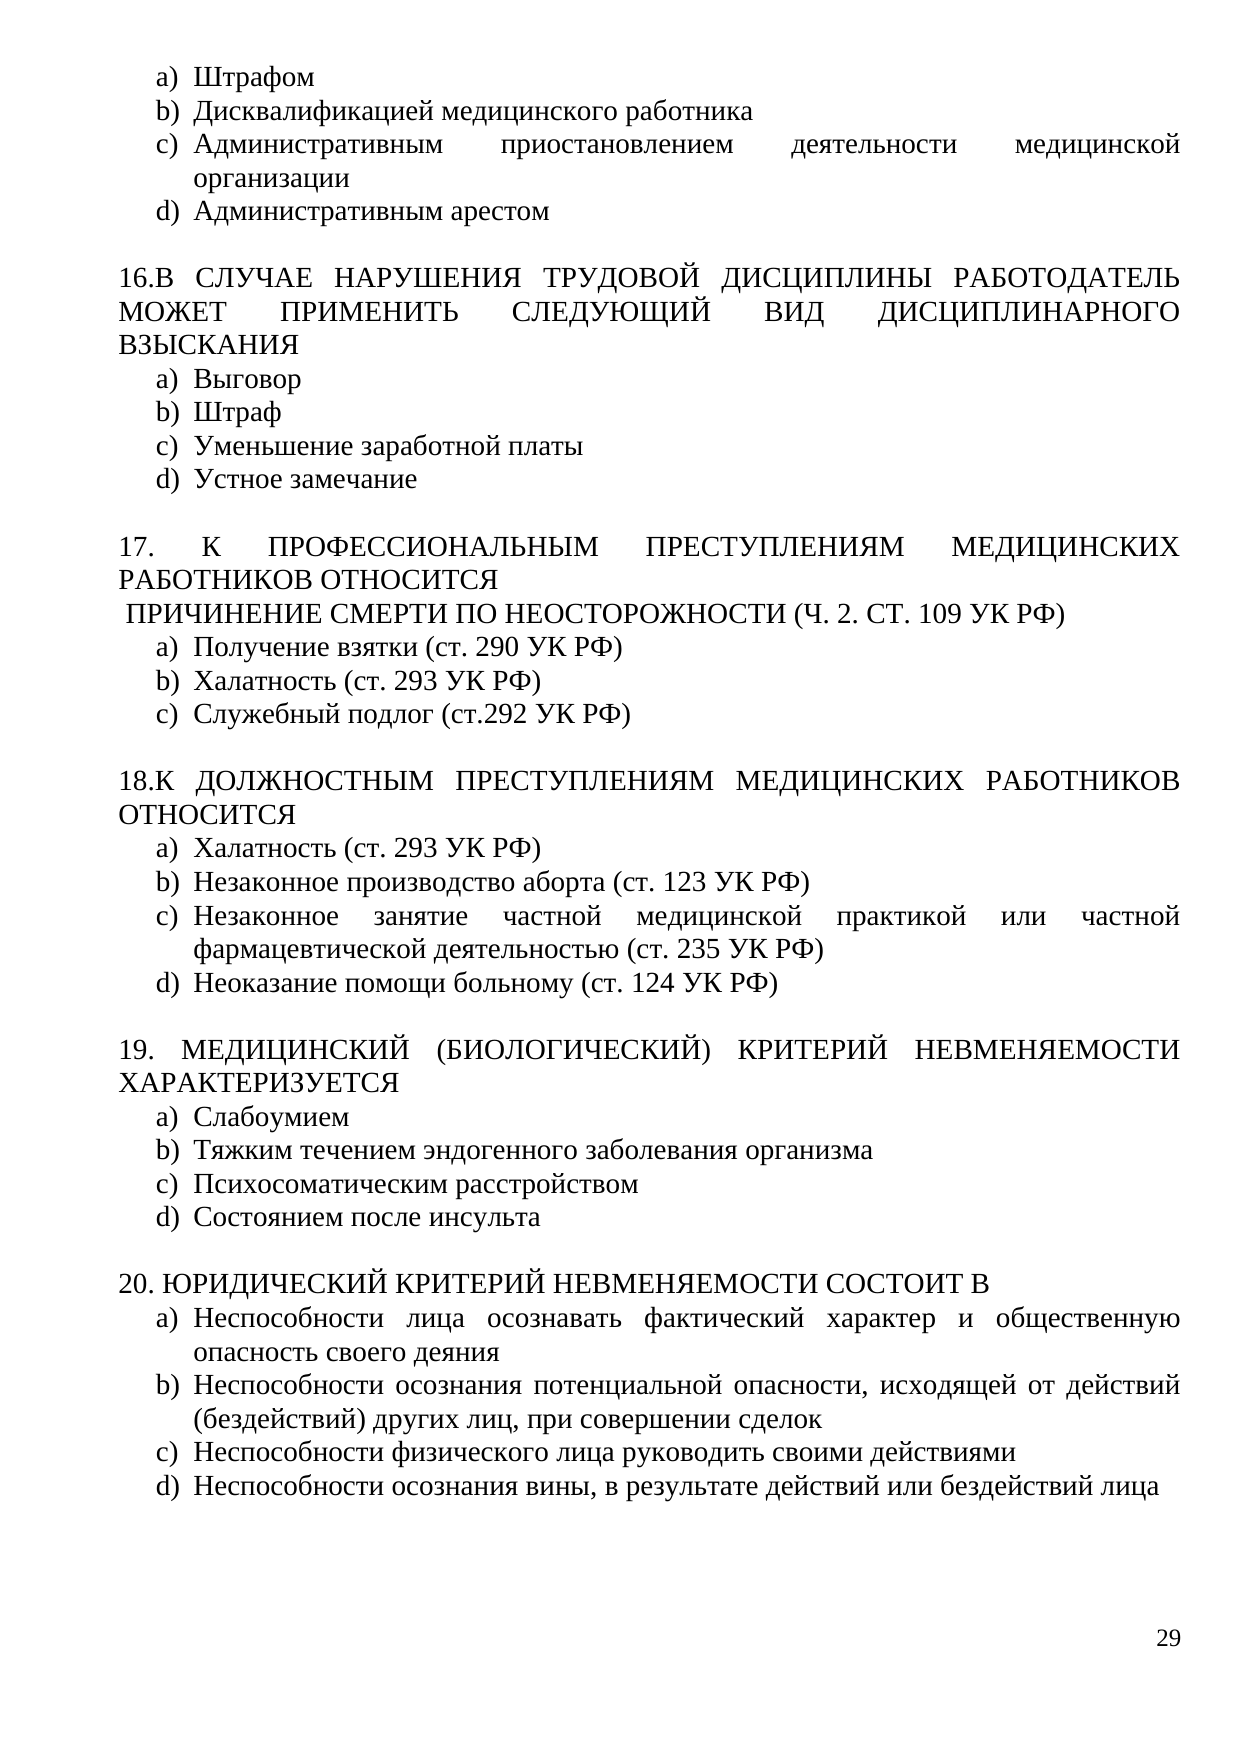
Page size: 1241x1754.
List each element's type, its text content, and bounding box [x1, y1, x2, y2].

text 19. МЕДИЦИНСКИЙ (БИОЛОГИЧЕСКИЙ) КРИТЕРИЙ НЕВМЕНЯЕМОСТИ ХАРАКТЕРИЗУЕТСЯ [118, 1032, 1181, 1099]
list Состоянием после инсульта [156, 1199, 1181, 1233]
list Неспособности физического лица руководить своими действиями [156, 1434, 1181, 1468]
list Слабоумием [156, 1099, 1181, 1132]
list Неспособности осознания вины, в результате действий или бездействий лица [156, 1468, 1181, 1501]
list Дисквалификацией медицинского работника [156, 93, 1181, 126]
list Халатность (ст. 293 УК РФ) [156, 831, 1181, 864]
list Незаконное производство аборта (ст. 123 УК РФ) [156, 864, 1181, 898]
list Выговор [156, 361, 1181, 394]
list Неоказание помощи больному (ст. 124 УК РФ) [156, 965, 1181, 998]
text 20. ЮРИДИЧЕСКИЙ КРИТЕРИЙ НЕВМЕНЯЕМОСТИ СОСТОИТ В [118, 1267, 1181, 1300]
text 16.В СЛУЧАЕ НАРУШЕНИЯ ТРУДОВОЙ ДИСЦИПЛИНЫ РАБОТОДАТЕЛЬ МОЖЕТ ПРИМЕНИТЬ СЛЕДУЮЩИЙ ВИД ДИСЦИПЛИНАРНОГО ВЗЫСКАНИЯ [118, 260, 1181, 361]
list Административным арестом [156, 193, 1181, 227]
list Получение взятки (ст. 290 УК РФ) [156, 629, 1181, 663]
list Штрафом [156, 59, 1181, 93]
list Халатность (ст. 293 УК РФ) [156, 663, 1181, 696]
list Устное замечание [156, 462, 1181, 495]
list Тяжким течением эндогенного заболевания организма [156, 1132, 1181, 1166]
list Незаконное занятие частной медицинской практикой или частной фармацевтической деятельностью (ст. 235 УК РФ) [156, 898, 1181, 965]
text 18.К ДОЛЖНОСТНЫМ ПРЕСТУПЛЕНИЯМ МЕДИЦИНСКИХ РАБОТНИКОВ ОТНОСИТСЯ [118, 763, 1181, 831]
list Неспособности осознания потенциальной опасности, исходящей от действий (бездействий) других лиц, при совершении сделок [156, 1367, 1181, 1434]
text 17. К ПРОФЕССИОНАЛЬНЫМ ПРЕСТУПЛЕНИЯМ МЕДИЦИНСКИХ РАБОТНИКОВ ОТНОСИТСЯ [118, 529, 1181, 596]
list Психосоматическим расстройством [156, 1166, 1181, 1199]
list Неспособности лица осознавать фактический характер и общественную опасность своего деяния [156, 1300, 1181, 1367]
list Уменьшение заработной платы [156, 428, 1181, 462]
list Служебный подлог (ст.292 УК РФ) [156, 696, 1181, 730]
text ПРИЧИНЕНИЕ СМЕРТИ ПО НЕОСТОРОЖНОСТИ (Ч. 2. СТ. 109 УК РФ) [118, 596, 1181, 629]
list Штраф [156, 394, 1181, 428]
list Административным приостановлением деятельности медицинской организации [156, 126, 1181, 193]
